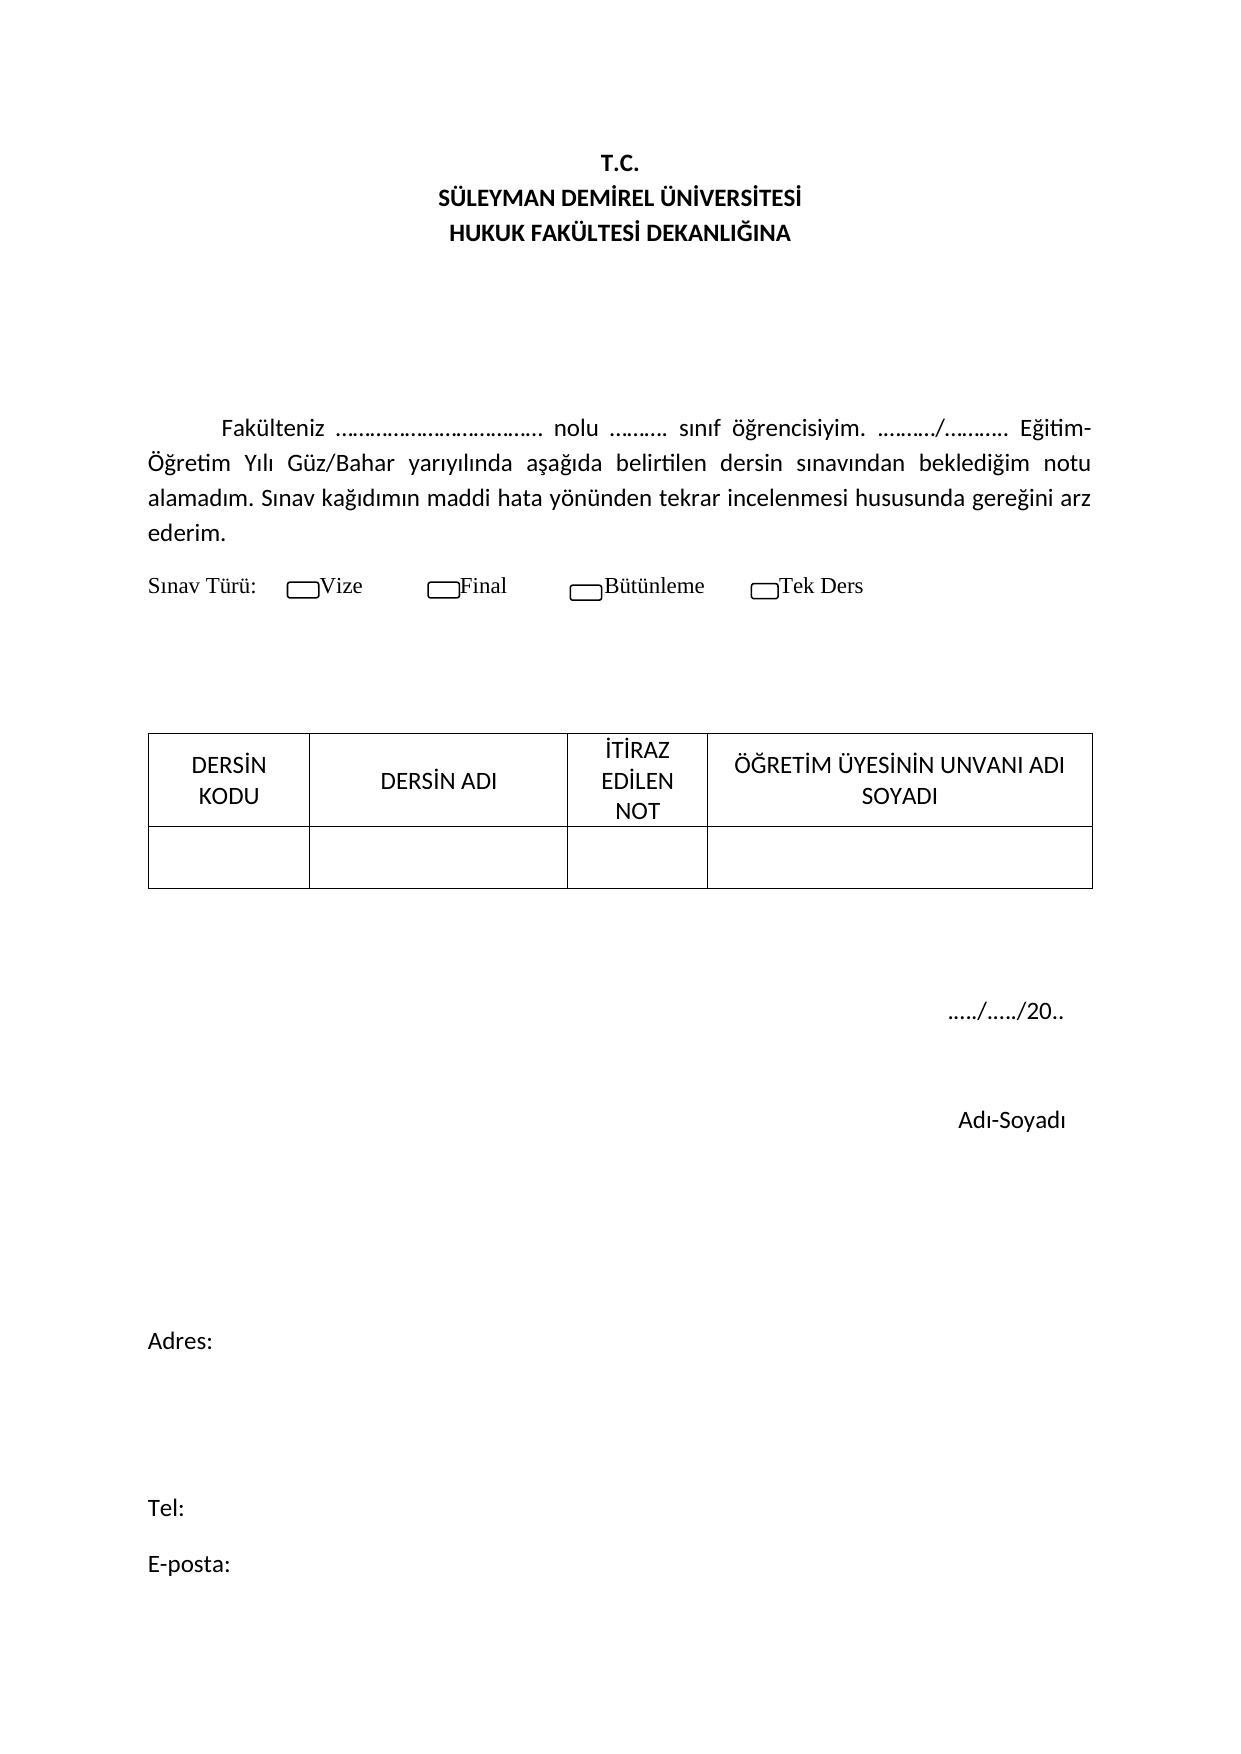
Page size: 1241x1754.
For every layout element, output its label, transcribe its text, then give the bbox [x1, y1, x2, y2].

text Sınav Türü: Vize Final Bütünleme Tek Ders [148, 572, 1093, 599]
text .…./.…./20.. [811, 995, 1093, 1026]
table_header İTİRAZ EDİLEN NOT [568, 734, 707, 826]
table_cell [149, 827, 309, 888]
text T.C. [148, 148, 1093, 178]
text Fakülteniz ……………………………… nolu ………. sınıf öğrencisiyim. .………/……….. Eğitim-Öğretim Yılı Güz/Bahar yarıyılında aşağıda belirtilen dersin sınavından beklediğim notu alamadım. Sınav kağıdımın maddi hata yönünden tekrar incelenmesi hususunda gereğini arz ederim. [148, 412, 1093, 547]
text E-posta: [148, 1548, 1093, 1579]
text Adres: [148, 1325, 1093, 1356]
text Adı-Soyadı [148, 1104, 1093, 1135]
text Tel: [148, 1493, 1093, 1523]
text SÜLEYMAN DEMİREL ÜNİVERSİTESİ [148, 183, 1093, 213]
table_cell [568, 827, 707, 888]
table_cell [310, 827, 567, 888]
text HUKUK FAKÜLTESİ DEKANLIĞINA [148, 218, 1093, 248]
table_header DERSİN KODU [149, 734, 309, 826]
table_header DERSİN ADI [310, 734, 567, 826]
table_header ÖĞRETİM ÜYESİNİN UNVANI ADI SOYADI [708, 734, 1092, 826]
table_cell [708, 827, 1092, 888]
